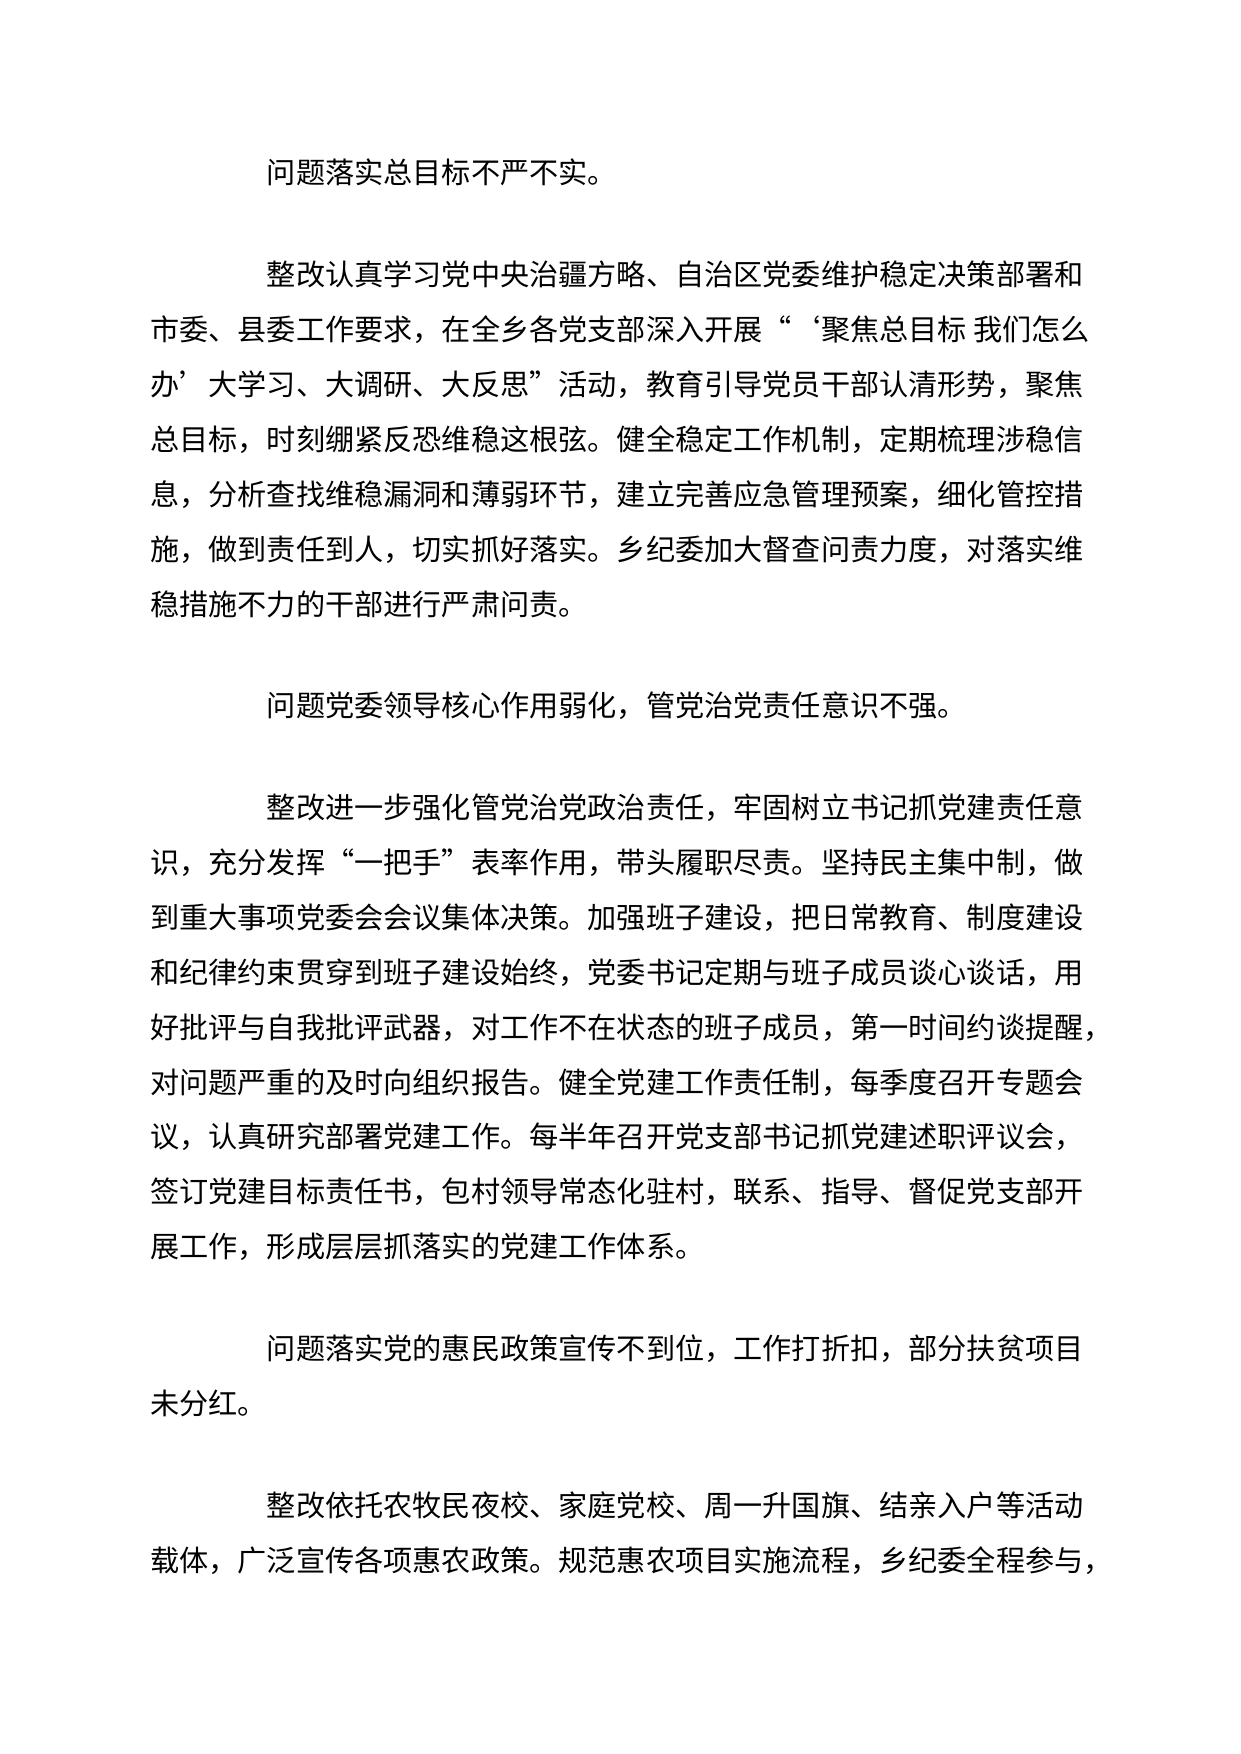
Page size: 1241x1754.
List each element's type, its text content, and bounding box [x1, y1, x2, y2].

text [150, 1482, 1090, 1579]
text 整改认真学习党中央治疆方略、自治区党委维护稳定决策部署和市委、县委工作要求，在全乡各党支部深入开展“‘聚焦总目标 我们怎么办’大学习、大调研、大反思”活动，教育引导党员干部认清形势，聚焦总目标，时刻绷紧反恐维稳这根弦。健全稳定工作机制，定期梳理涉稳信息，分析查找维稳漏洞和薄弱环节，建立完善应急管理预案，细化管控措施，做到责任到人，切实抓好落实。乡纪委加大督查问责力度，对落实维稳措施不力的干部进行严肃问责。 [150, 252, 1090, 623]
text 问题党委领导核心作用弱化，管党治党责任意识不强。 [150, 683, 1090, 725]
text 整改进一步强化管党治党政治责任，牢固树立书记抓党建责任意识，充分发挥“一把手”表率作用，带头履职尽责。坚持民主集中制，做到重大事项党委会会议集体决策。加强班子建设，把日常教育、制度建设和纪律约束贯穿到班子建设始终，党委书记定期与班子成员谈心谈话，用好批评与自我批评武器，对工作不在状态的班子成员，第一时间约谈提醒，对问题严重的及时向组织报告。健全党建工作责任制，每季度召开专题会议，认真研究部署党建工作。每半年召开党支部书记抓党建述职评议会，签订党建目标责任书，包村领导常态化驻村，联系、指导、督促党支部开展工作，形成层层抓落实的党建工作体系。 [150, 785, 1090, 1266]
text 问题落实总目标不严不实。 [150, 150, 1090, 192]
text 问题落实党的惠民政策宣传不到位，工作打折扣，部分扶贫项目未分红。 [150, 1326, 1090, 1423]
